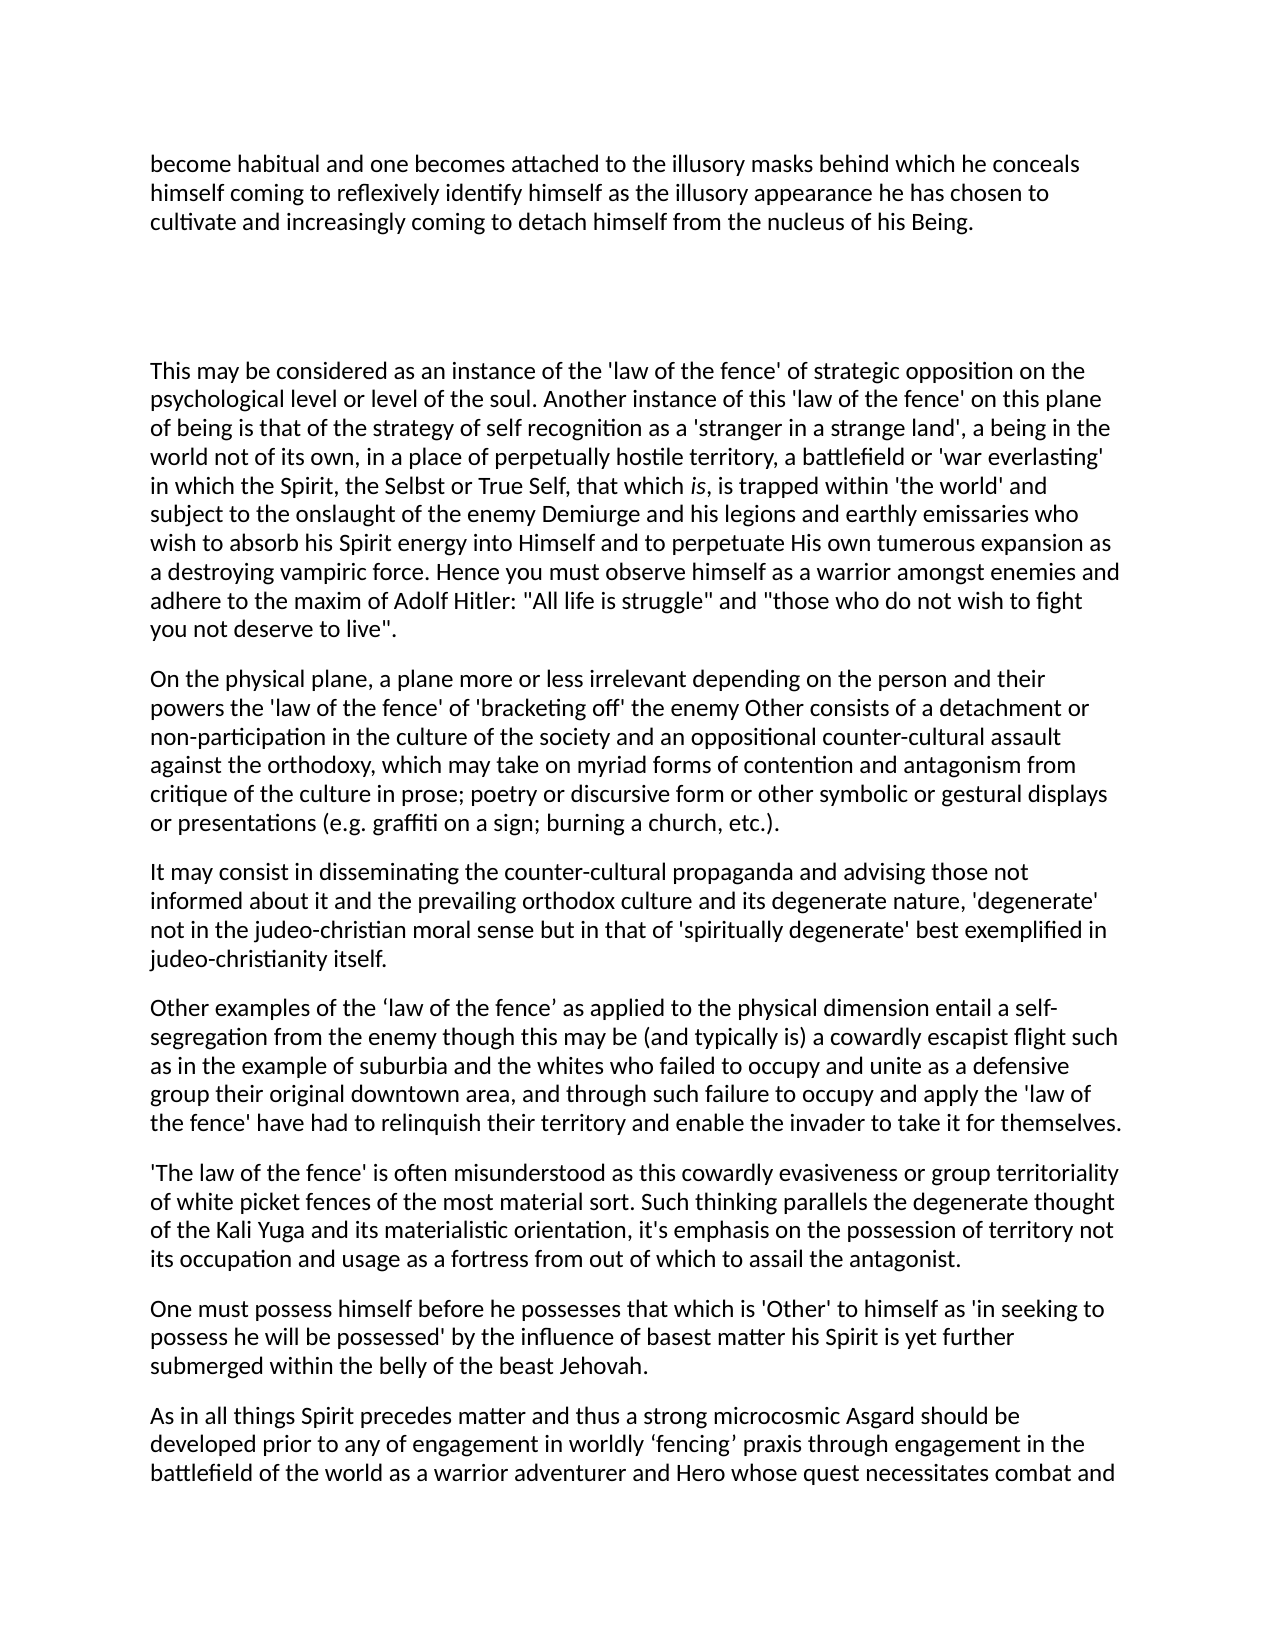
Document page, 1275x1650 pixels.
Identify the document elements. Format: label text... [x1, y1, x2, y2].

text It may consist in disseminating the counter-cultural propaganda and advising those not informed about it and the prevailing orthodox culture and its degenerate nature, 'degenerate' not in the judeo-christian moral sense but in that of 'spiritually degenerate' best exemplified in judeo-christianity itself. [150, 858, 1125, 973]
text This may be considered as an instance of the 'law of the fence' of strategic opposition on the psychological level or level of the soul. Another instance of this 'law of the fence' on this plane of being is that of the strategy of self recognition as a 'stranger in a strange land', a being in the world not of its own, in a place of perpetually hostile territory, a battlefield or 'war everlasting' in which the Spirit, the Selbst or True Self, that which is, is trapped within 'the world' and subject to the onslaught of the enemy Demiurge and his legions and earthly emissaries who wish to absorb his Spirit energy into Himself and to perpetuate His own tumerous expansion as a destroying vampiric force. Hence you must observe himself as a warrior amongst enemies and adhere to the maxim of Adolf Hitler: "All life is struggle" and "those who do not wish to fight you not deserve to live". [150, 356, 1125, 644]
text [150, 150, 1125, 236]
text 'The law of the fence' is often misunderstood as this cowardly evasiveness or group territoriality of white picket fences of the most material sort. Such thinking parallels the degenerate thought of the Kali Yuga and its materialistic orientation, it's emphasis on the possession of territory not its occupation and usage as a fortress from out of which to assail the antagonist. [150, 1158, 1125, 1273]
text On the physical plane, a plane more or less irrelevant depending on the person and their powers the 'law of the fence' of 'bracketing off' the enemy Other consists of a detachment or non-participation in the culture of the society and an oppositional counter-cultural assault against the orthodoxy, which may take on myriad forms of contention and antagonism from critique of the culture in prose; poetry or discursive form or other symbolic or gestural displays or presentations (e.g. graffiti on a sign; burning a church, etc.). [150, 664, 1125, 837]
text One must possess himself before he possesses that which is 'Other' to himself as 'in seeking to possess he will be possessed' by the influence of basest matter his Spirit is yet further submerged within the belly of the beast Jehovah. [150, 1294, 1125, 1380]
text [150, 1401, 1125, 1487]
text Other examples of the ‘law of the fence’ as applied to the physical dimension entail a self-segregation from the enemy though this may be (and typically is) a cowardly escapist flight such as in the example of suburbia and the whites who failed to occupy and unite as a defensive group their original downtown area, and through such failure to occupy and apply the 'law of the fence' have had to relinquish their territory and enable the invader to take it for themselves. [150, 994, 1125, 1137]
